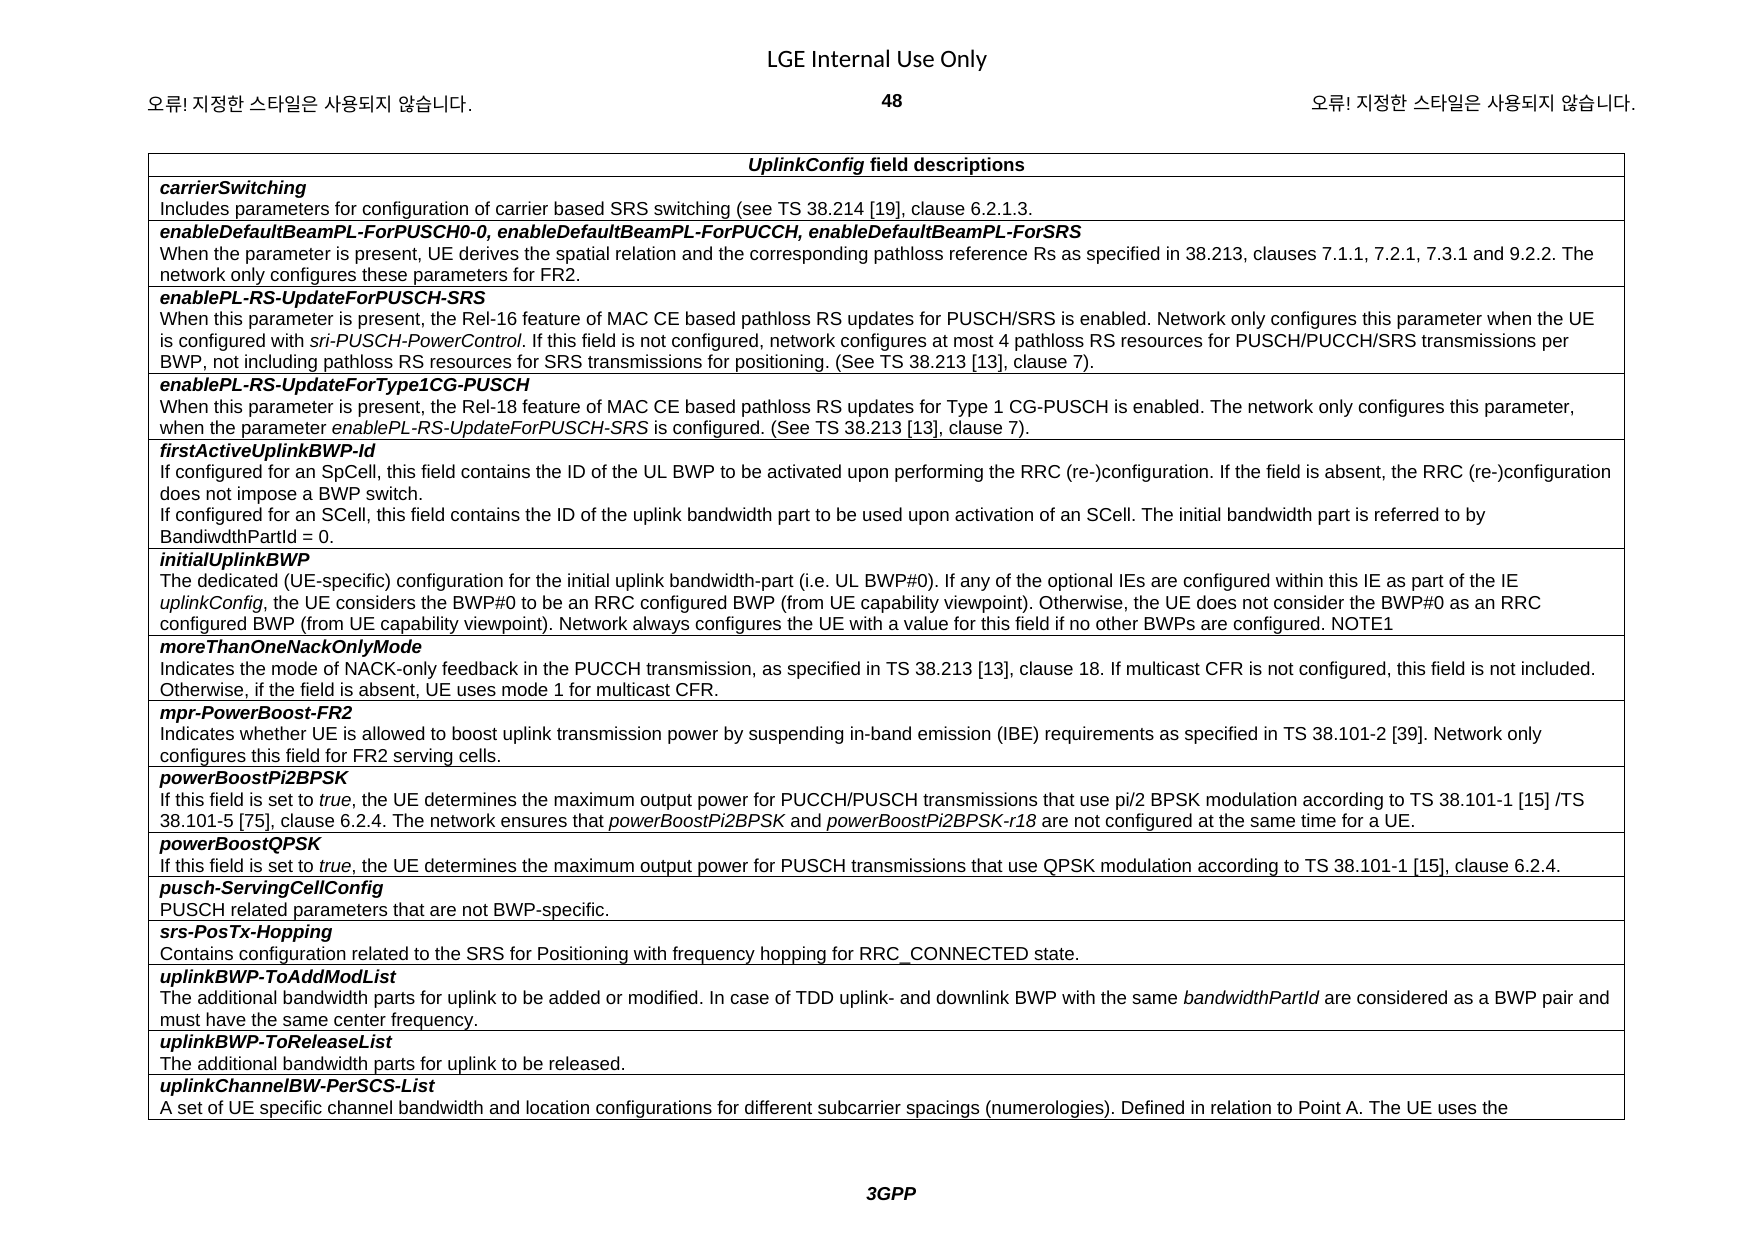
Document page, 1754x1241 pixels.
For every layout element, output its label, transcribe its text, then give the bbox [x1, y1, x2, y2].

table_cell srs-PosTx-Hopping Contains configuration related to the SRS for Positioning with frequency hopping for RRC_CONNECTED state. [149, 921, 1624, 964]
table_cell enableDefaultBeamPL-ForPUSCH0-0, enableDefaultBeamPL-ForPUCCH, enableDefaultBeamPL-ForSRS When the parameter is present, UE derives the spatial relation and the corresponding pathloss reference Rs as specified in 38.213, clauses 7.1.1, 7.2.1, 7.3.1 and 9.2.2. The network only configures these parameters for FR2. [149, 221, 1624, 286]
table_cell carrierSwitching Includes parameters for configuration of carrier based SRS switching (see TS 38.214 [19], clause 6.2.1.3. [149, 177, 1624, 220]
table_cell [149, 1075, 1624, 1118]
table_cell mpr-PowerBoost-FR2 Indicates whether UE is allowed to boost uplink transmission power by suspending in-band emission (IBE) requirements as specified in TS 38.101-2 [39]. Network only configures this field for FR2 serving cells. [149, 701, 1624, 766]
table_cell powerBoostQPSK If this field is set to true, the UE determines the maximum output power for PUSCH transmissions that use QPSK modulation according to TS 38.101-1 [15], clause 6.2.4. [149, 833, 1624, 876]
table_cell moreThanOneNackOnlyMode Indicates the mode of NACK-only feedback in the PUCCH transmission, as specified in TS 38.213 [13], clause 18. If multicast CFR is not configured, this field is not included. Otherwise, if the field is absent, UE uses mode 1 for multicast CFR. [149, 636, 1624, 700]
table_cell initialUplinkBWP The dedicated (UE-specific) configuration for the initial uplink bandwidth-part (i.e. UL BWP#0). If any of the optional IEs are configured within this IE as part of the IE uplinkConfig, the UE considers the BWP#0 to be an RRC configured BWP (from UE capability viewpoint). Otherwise, the UE does not consider the BWP#0 as an RRC configured BWP (from UE capability viewpoint). Network always configures the UE with a value for this field if no other BWPs are configured. NOTE1 [149, 549, 1624, 635]
table_cell pusch-ServingCellConfig PUSCH related parameters that are not BWP-specific. [149, 877, 1624, 920]
table_cell enablePL-RS-UpdateForPUSCH-SRS When this parameter is present, the Rel-16 feature of MAC CE based pathloss RS updates for PUSCH/SRS is enabled. Network only configures this parameter when the UE is configured with sri-PUSCH-PowerControl. If this field is not configured, network configures at most 4 pathloss RS resources for PUSCH/PUCCH/SRS transmissions per BWP, not including pathloss RS resources for SRS transmissions for positioning. (See TS 38.213 [13], clause 7). [149, 287, 1624, 373]
table_cell firstActiveUplinkBWP-Id If configured for an SpCell, this field contains the ID of the UL BWP to be activated upon performing the RRC (re-)configuration. If the field is absent, the RRC (re-)configuration does not impose a BWP switch. If configured for an SCell, this field contains the ID of the uplink bandwidth part to be used upon activation of an SCell. The initial bandwidth part is referred to by BandiwdthPartId = 0. [149, 440, 1624, 547]
table_cell powerBoostPi2BPSK If this field is set to true, the UE determines the maximum output power for PUCCH/PUSCH transmissions that use pi/2 BPSK modulation according to TS 38.101-1 [15] /TS 38.101-5 [75], clause 6.2.4. The network ensures that powerBoostPi2BPSK and powerBoostPi2BPSK-r18 are not configured at the same time for a UE. [149, 767, 1624, 832]
table_header UplinkConfig field descriptions [149, 154, 1624, 176]
table_cell uplinkBWP-ToReleaseList The additional bandwidth parts for uplink to be released. [149, 1031, 1624, 1074]
table_cell enablePL-RS-UpdateForType1CG-PUSCH When this parameter is present, the Rel-18 feature of MAC CE based pathloss RS updates for Type 1 CG-PUSCH is enabled. The network only configures this parameter, when the parameter enablePL-RS-UpdateForPUSCH-SRS is configured. (See TS 38.213 [13], clause 7). [149, 374, 1624, 438]
table_cell uplinkBWP-ToAddModList The additional bandwidth parts for uplink to be added or modified. In case of TDD uplink- and downlink BWP with the same bandwidthPartId are considered as a BWP pair and must have the same center frequency. [149, 965, 1624, 1030]
